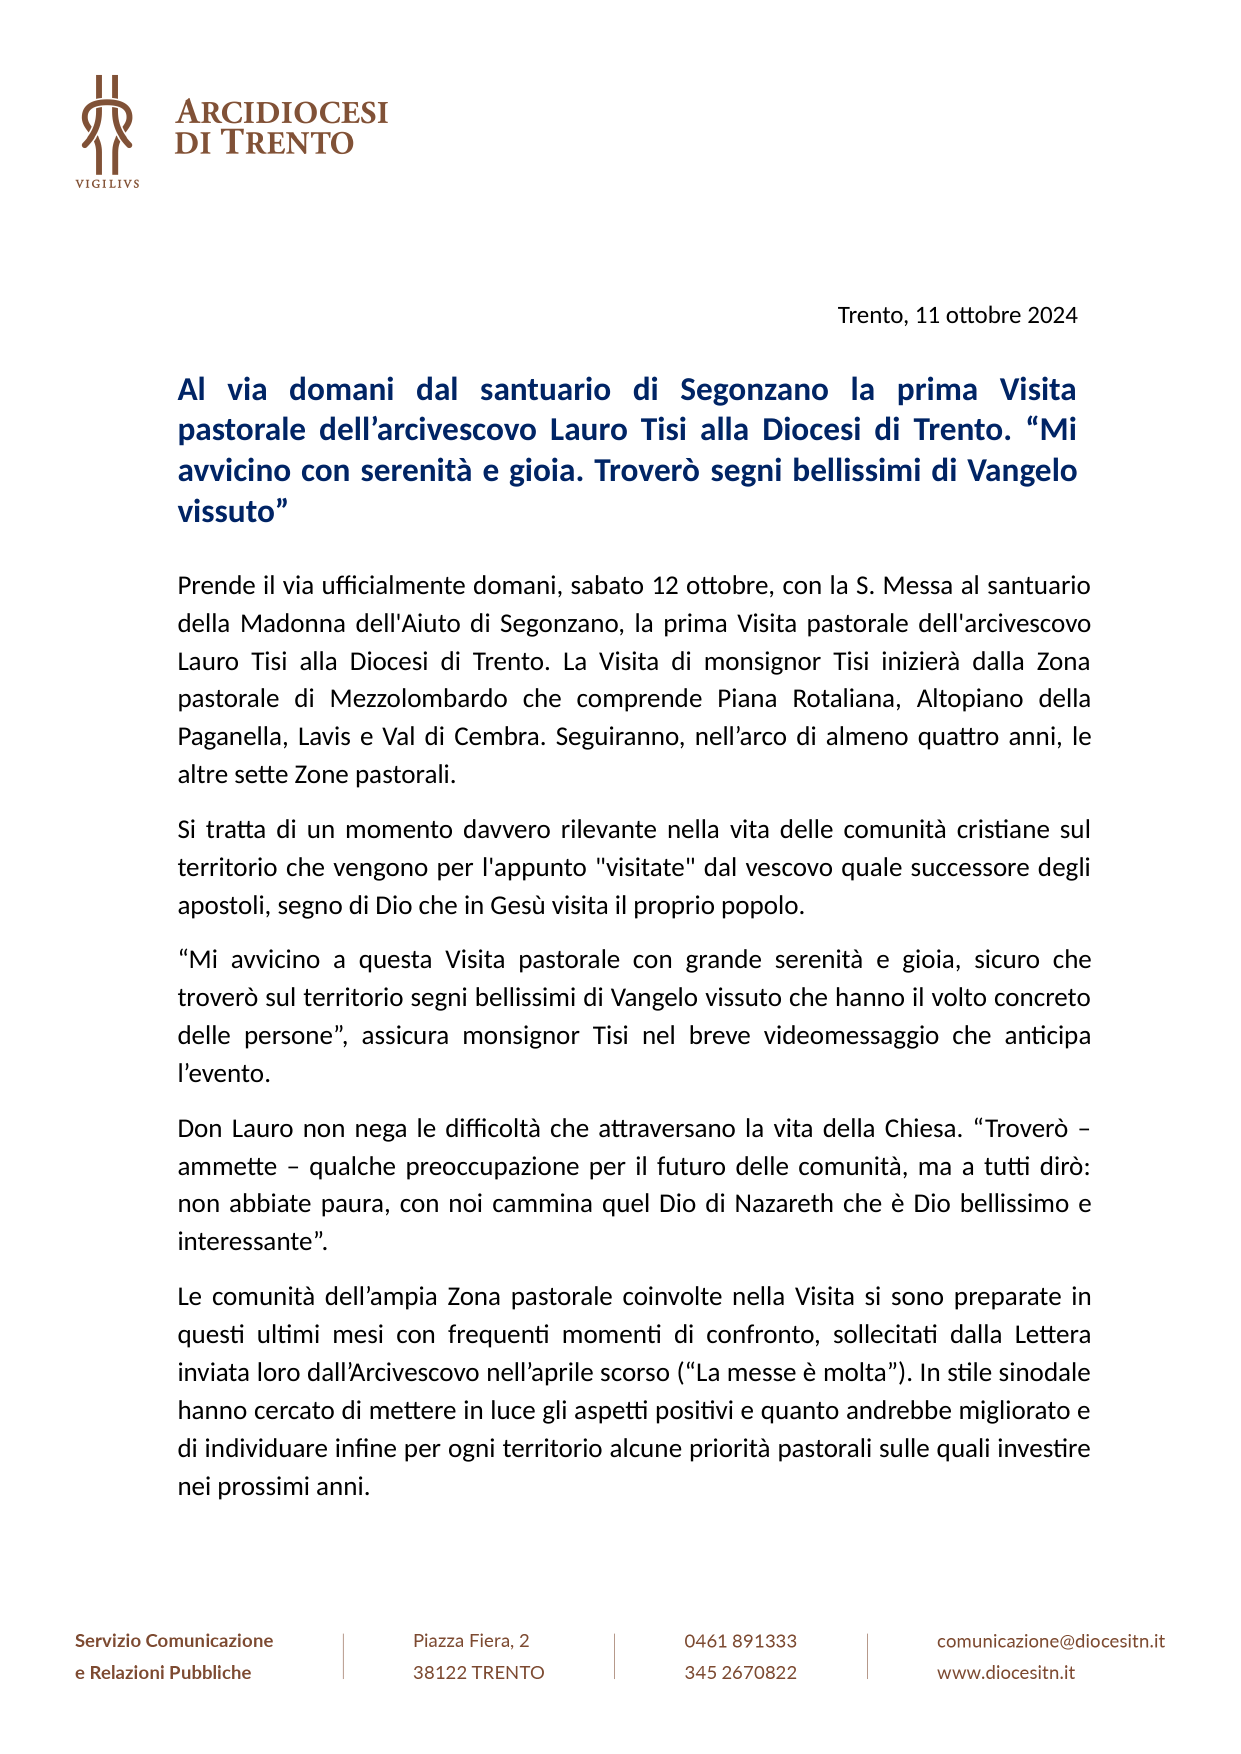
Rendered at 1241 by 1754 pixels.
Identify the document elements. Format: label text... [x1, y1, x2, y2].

text Le comunità dell’ampia Zona pastorale coinvolte nella Visita si sono preparate in questi ultimi mesi con frequenti momenti di confronto, sollecitati dalla Lettera inviata loro dall’Arcivescovo nell’aprile scorso (“La messe è molta”). In stile sinodale hanno cercato di mettere in luce gli aspetti positivi e quanto andrebbe migliorato e di individuare infine per ogni territorio alcune priorità pastorali sulle quali investire nei prossimi anni. [177, 1279, 1093, 1502]
picture [0, 1576, 1240, 1754]
picture [0, 0, 1241, 207]
text Si tratta di un momento davvero rilevante nella vita delle comunità cristiane sul territorio che vengono per l'appunto "visitate" dal vescovo quale successore degli apostoli, segno di Dio che in Gesù visita il proprio popolo. [177, 812, 1093, 921]
text “Mi avvicino a questa Visita pastorale con grande serenità e gioia, sicuro che troverò sul territorio segni bellissimi di Vangelo vissuto che hanno il volto concreto delle persone”, assicura monsignor Tisi nel breve videomessaggio che anticipa l’evento. [177, 942, 1093, 1089]
text Trento, 11 ottobre 2024 [177, 299, 1078, 330]
text Al via domani dal santuario di Segonzano la prima Visita pastorale dell’arcivescovo Lauro Tisi alla Diocesi di Trento. “Mi avvicino con serenità e gioia. Troverò segni bellissimi di Vangelo vissuto” [177, 367, 1078, 530]
text Don Lauro non nega le difficoltà che attraversano la vita della Chiesa. “Troverò – ammette – qualche preoccupazione per il futuro delle comunità, ma a tutti dirò: non abbiate paura, con noi cammina quel Dio di Nazareth che è Dio bellissimo e interessante”. [177, 1111, 1093, 1258]
text Prende il via ufficialmente domani, sabato 12 ottobre, con la S. Messa al santuario della Madonna dell'Aiuto di Segonzano, la prima Visita pastorale dell'arcivescovo Lauro Tisi alla Diocesi di Trento. La Visita di monsignor Tisi inizierà dalla Zona pastorale di Mezzolombardo che comprende Piana Rotaliana, Altopiano della Paganella, Lavis e Val di Cembra. Seguiranno, nell’arco di almeno quattro anni, le altre sette Zone pastorali. [177, 568, 1093, 791]
